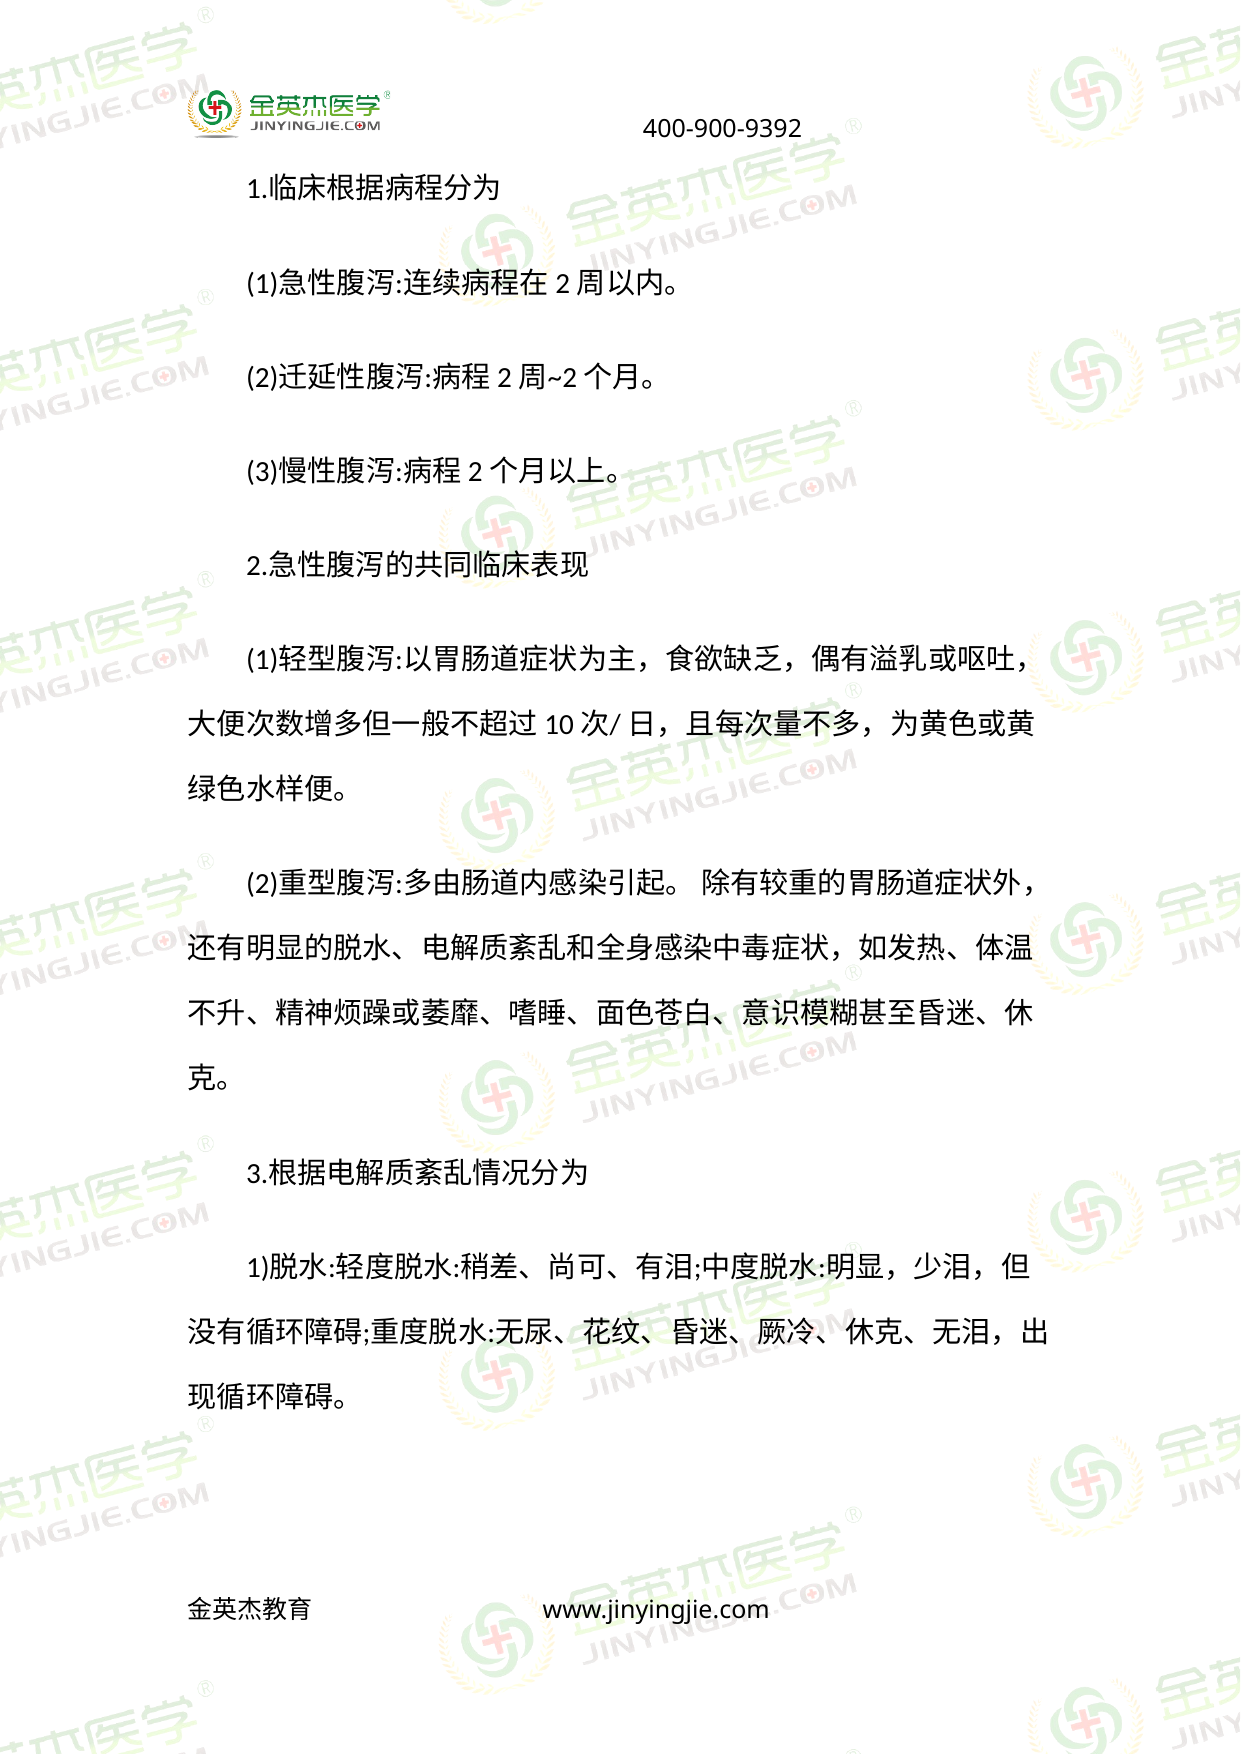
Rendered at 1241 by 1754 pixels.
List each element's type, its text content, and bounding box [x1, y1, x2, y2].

text (1)急性腹泻:连续病程在 2 周以内。 [187, 248, 1053, 313]
text (2)重型腹泻:多由肠道内感染引起。 除有较重的胃肠道症状外，还有明显的脱水、电解质紊乱和全身感染中毒症状，如发热、体温不升、精神烦躁或萎靡、嗜睡、面色苍白、意识模糊甚至昏迷、休克。 [187, 849, 1053, 1109]
text (3)慢性腹泻:病程 2 个月以上。 [187, 436, 1053, 501]
text (1)轻型腹泻:以胃肠道症状为主，食欲缺乏，偶有溢乳或呕吐，大便次数增多但一般不超过 10 次/ 日，且每次量不多，为黄色或黄绿色水样便。 [187, 624, 1053, 819]
picture [187, 90, 390, 138]
text 3.根据电解质紊乱情况分为 [187, 1138, 1053, 1203]
text (2)迁延性腹泻:病程 2 周~2 个月。 [187, 342, 1053, 407]
text 1)脱水:轻度脱水:稍差、尚可、有泪;中度脱水:明显，少泪，但没有循环障碍;重度脱水:无尿、花纹、昏迷、厥冷、休克、无泪，出现循环障碍。 [187, 1232, 1053, 1427]
text 1.临床根据病程分为 [187, 154, 1053, 219]
text 2.急性腹泻的共同临床表现 [187, 530, 1053, 595]
